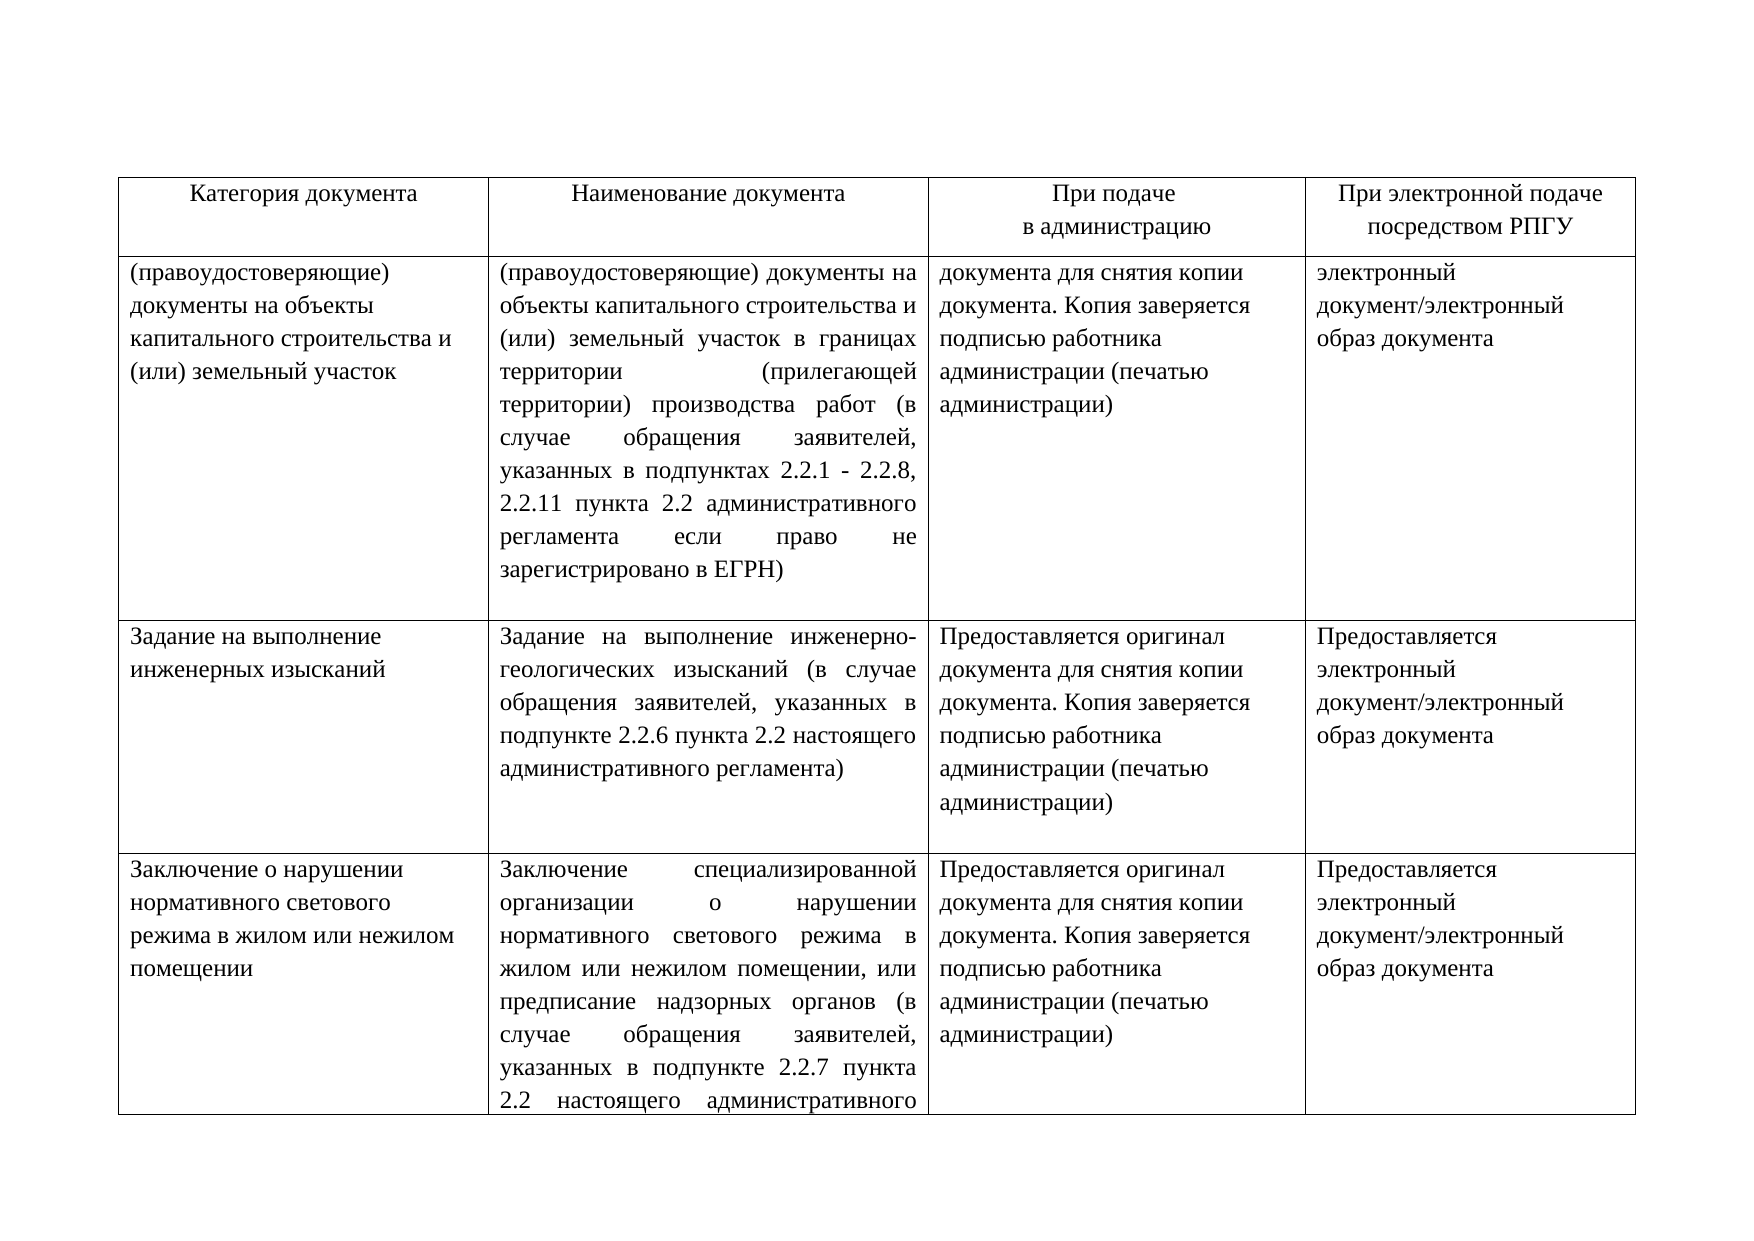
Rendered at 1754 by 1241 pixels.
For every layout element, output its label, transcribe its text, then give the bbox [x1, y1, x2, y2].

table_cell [489, 854, 928, 1113]
table_cell Задание на выполнение инженерно-геологических изысканий (в случае обращения заявителей, указанных в подпункте 2.2.6 пункта 2.2 настоящего административного регламента) [489, 621, 928, 853]
table_cell Задание на выполнение инженерных изысканий [119, 621, 488, 853]
table_header Категория документа [119, 178, 488, 256]
table_header При электронной подаче посредством РПГУ [1306, 178, 1635, 256]
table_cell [929, 854, 1305, 1113]
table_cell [489, 257, 928, 620]
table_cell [119, 854, 488, 1113]
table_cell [1306, 854, 1635, 1113]
table_cell Предоставляется оригинал документа для снятия копии документа. Копия заверяется подписью работника администрации (печатью администрации) [929, 621, 1305, 853]
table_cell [119, 257, 488, 620]
table_header Наименование документа [489, 178, 928, 256]
table_cell Предоставляется электронный документ/электронный образ документа [1306, 621, 1635, 853]
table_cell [1306, 257, 1635, 620]
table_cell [929, 257, 1305, 620]
table_header При подаче в администрацию [929, 178, 1305, 256]
